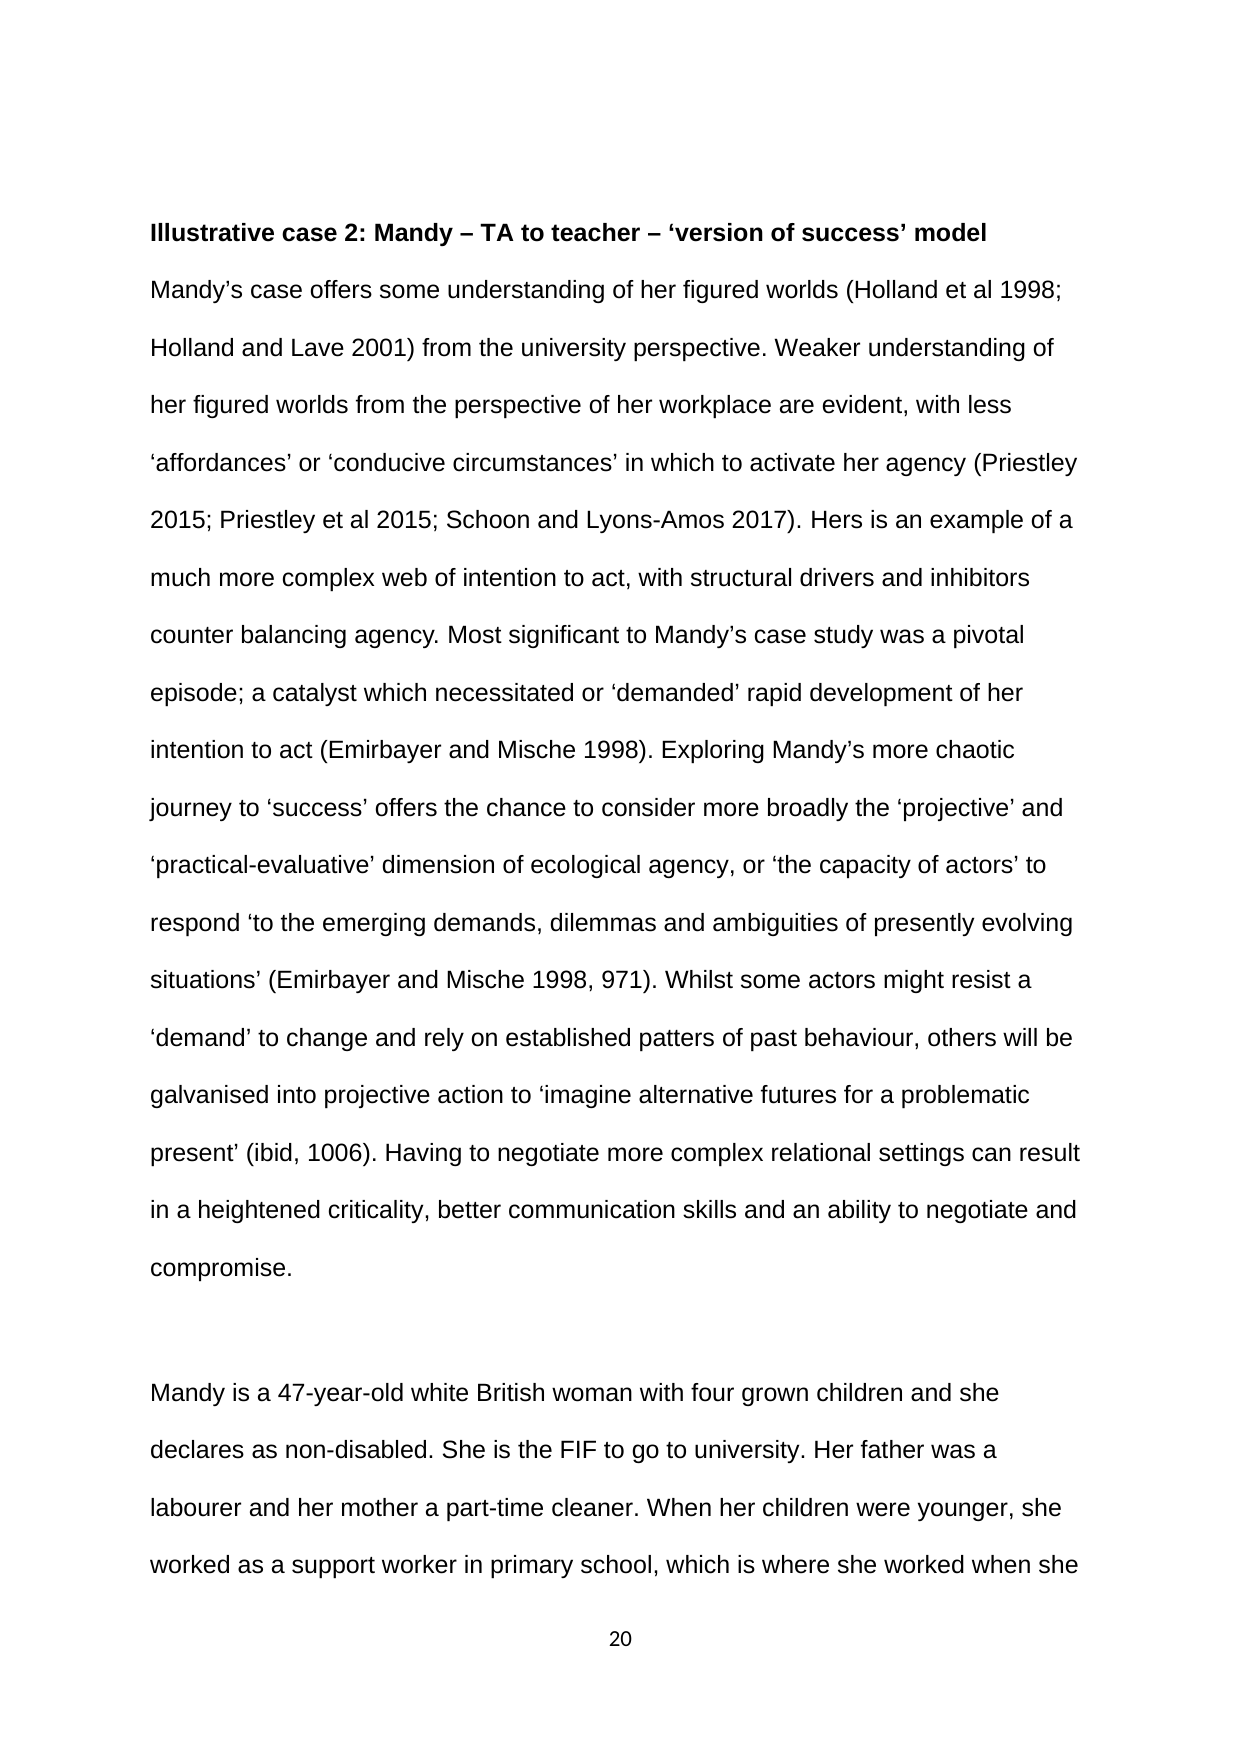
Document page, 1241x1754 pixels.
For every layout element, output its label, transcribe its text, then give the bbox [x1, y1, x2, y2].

text Mandy’s case offers some understanding of her figured worlds (Holland et al 1998; Holland and Lave 2001) from the university perspective. Weaker understanding of her figured worlds from the perspective of her workplace are evident, with less ‘affordances’ or ‘conducive circumstances’ in which to activate her agency (Priestley 2015; Priestley et al 2015; Schoon and Lyons-Amos 2017). Hers is an example of a much more complex web of intention to act, with structural drivers and inhibitors counter balancing agency. Most significant to Mandy’s case study was a pivotal episode; a catalyst which necessitated or ‘demanded’ rapid development of her intention to act (Emirbayer and Mische 1998). Exploring Mandy’s more chaotic journey to ‘success’ offers the chance to consider more broadly the ‘projective’ and ‘practical-evaluative’ dimension of ecological agency, or ‘the capacity of actors’ to respond ‘to the emerging demands, dilemmas and ambiguities of presently evolving situations’ (Emirbayer and Mische 1998, 971). Whilst some actors might resist a ‘demand’ to change and rely on established patters of past behaviour, others will be galvanised into projective action to ‘imagine alternative futures for a problematic present’ (ibid, 1006). Having to negotiate more complex relational settings can result in a heightened criticality, better communication skills and an ability to negotiate and compromise. [150, 275, 1090, 1281]
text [150, 1377, 1090, 1579]
text Illustrative case 2: Mandy – TA to teacher – ‘version of success’ model [150, 217, 1090, 246]
